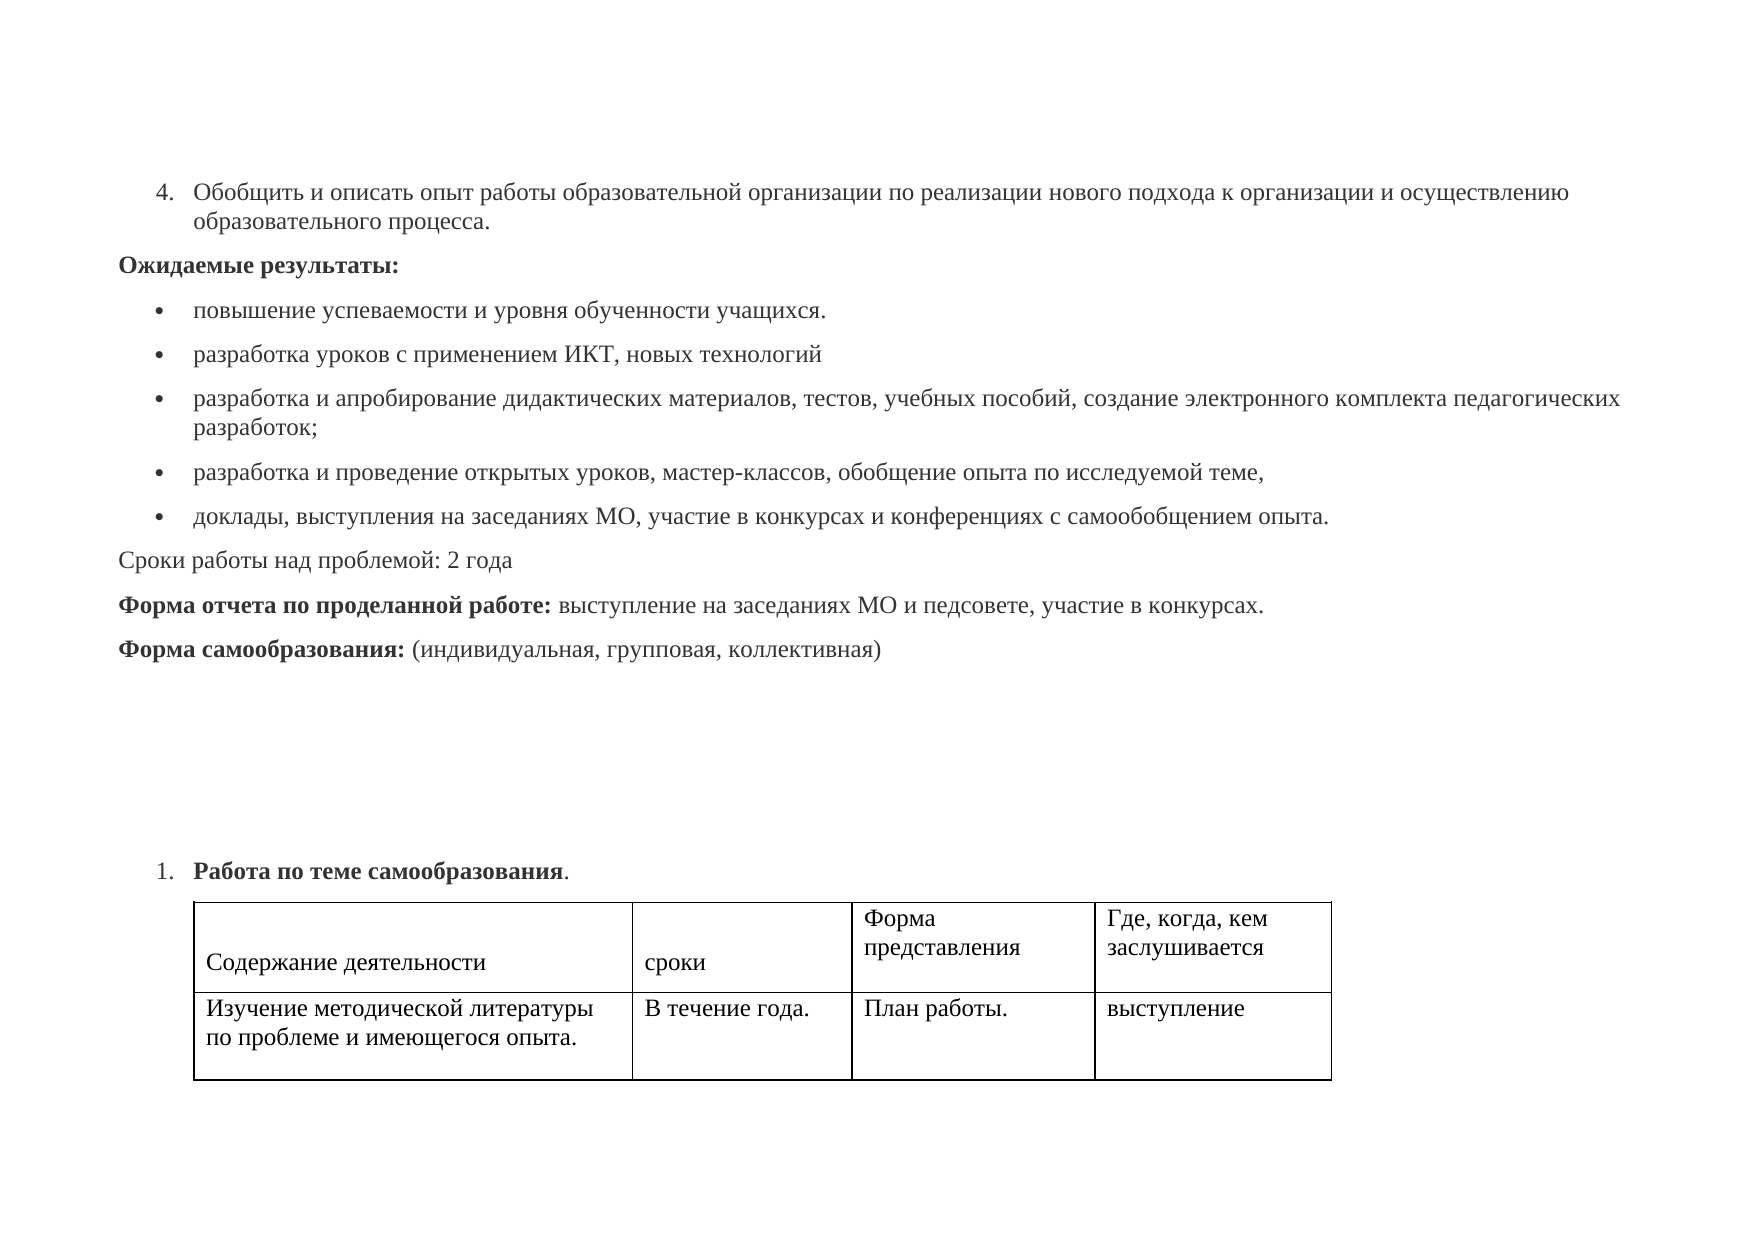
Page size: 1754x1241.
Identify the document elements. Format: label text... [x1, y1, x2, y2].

table_cell выступление [1096, 993, 1331, 1079]
table_header Где, когда, кем заслушивается [1096, 903, 1331, 992]
list разработка и проведение открытых уроков, мастер-классов, обобщение опыта по исследуемой теме, [156, 457, 1636, 485]
list Работа по теме самообразования. [156, 856, 1636, 885]
list разработка и апробирование дидактических материалов, тестов, учебных пособий, создание электронного комплекта педагогических разработок; [156, 383, 1636, 441]
text Сроки работы над проблемой: 2 года [118, 545, 1636, 574]
text Ожидаемые результаты: [118, 250, 1636, 279]
table_cell В течение года. [633, 993, 851, 1079]
table_header Содержание деятельности [195, 903, 632, 992]
table_cell Изучение методической литературы по проблеме и имеющегося опыта. [195, 993, 632, 1079]
text Форма самообразования: (индивидуальная, групповая, коллективная) [118, 634, 1636, 663]
list доклады, выступления на заседаниях МО, участие в конкурсах и конференциях с самообобщением опыта. [156, 501, 1636, 530]
list Обобщить и описать опыт работы образовательной организации по реализации нового подхода к организации и осуществлению образовательного процесса. [156, 177, 1636, 235]
table_header сроки [633, 903, 851, 992]
text Форма отчета по проделанной работе: выступление на заседаниях МО и педсовете, участие в конкурсах. [118, 590, 1636, 618]
list разработка уроков с применением ИКТ, новых технологий [156, 339, 1636, 368]
table_cell План работы. [853, 993, 1094, 1079]
table_header Форма представления [853, 903, 1094, 992]
list повышение успеваемости и уровня обученности учащихся. [156, 295, 1636, 323]
